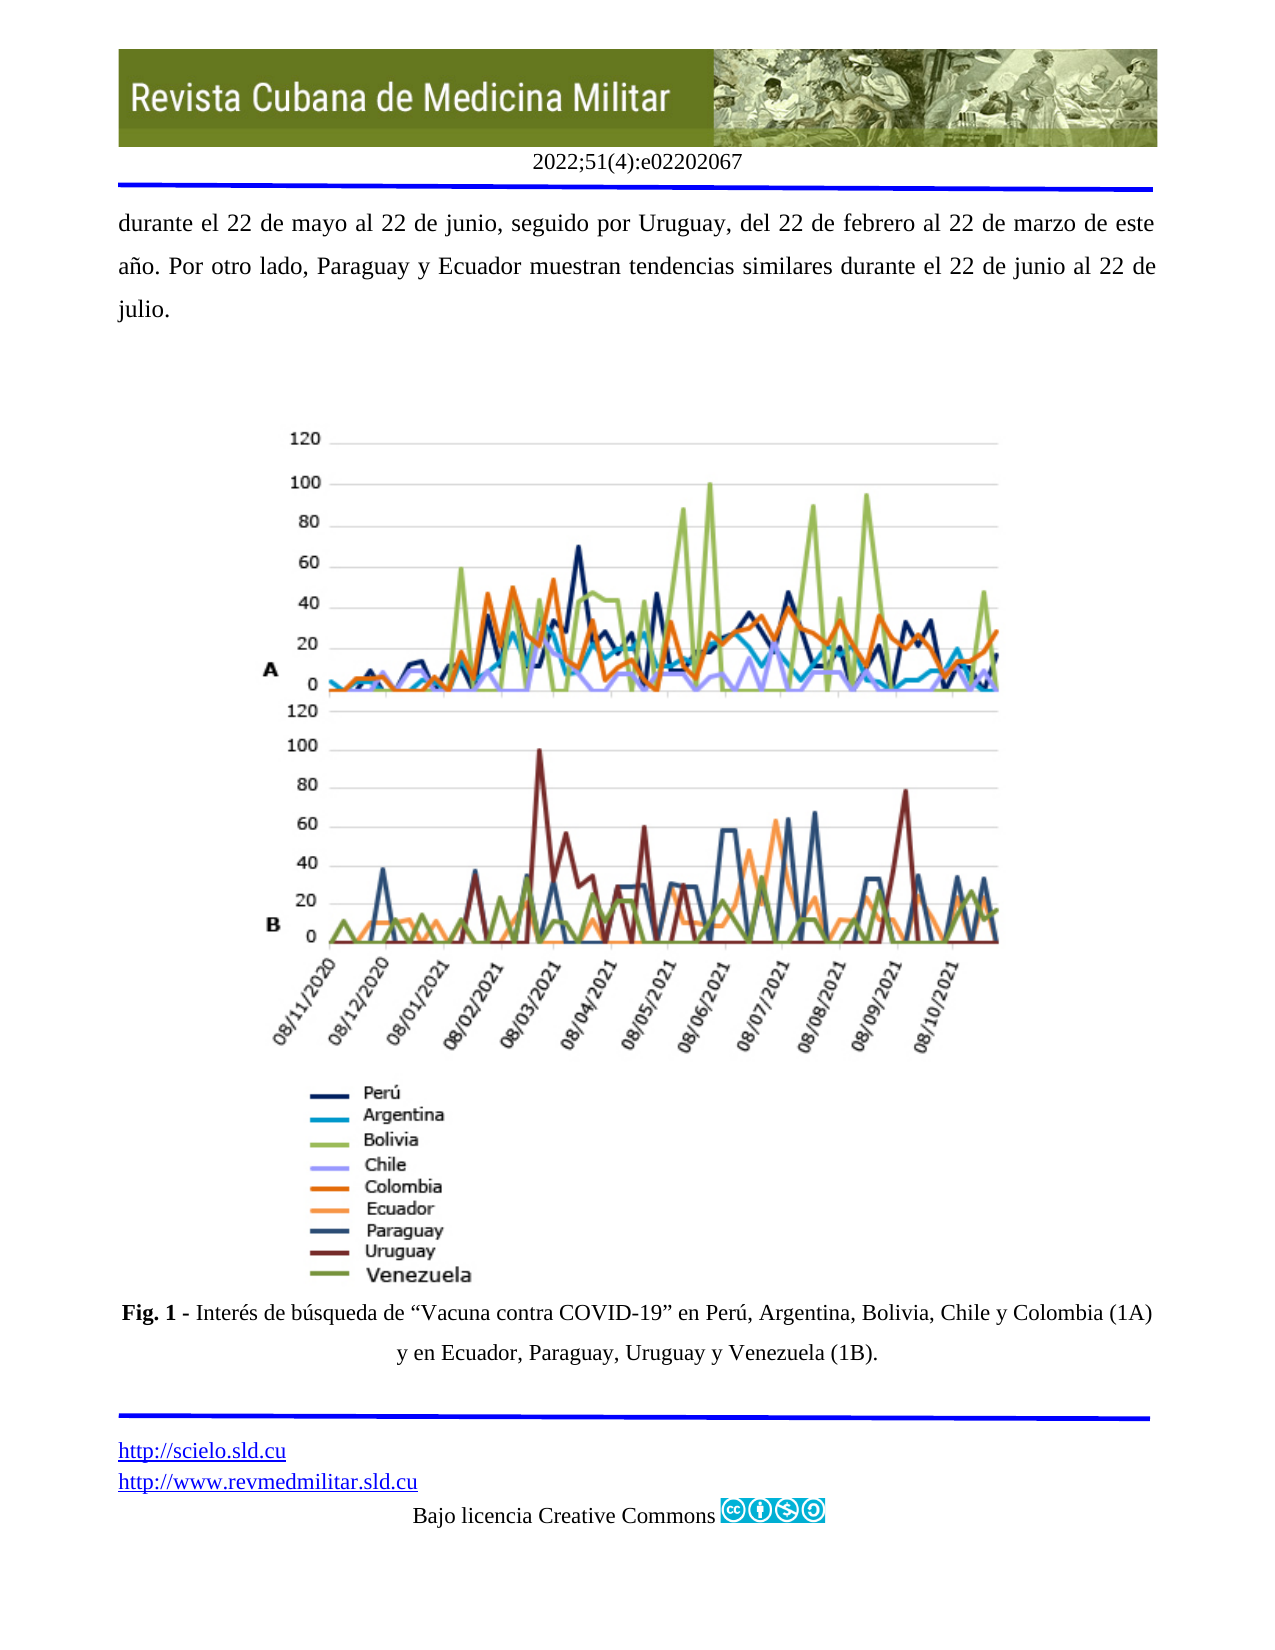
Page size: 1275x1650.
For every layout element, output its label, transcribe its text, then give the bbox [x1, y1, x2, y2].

text Fig. 1 - Interés de búsqueda de “Vacuna contra COVID-19” en Perú, Argentina, Bolivia, Chile y Colombia (1A) y en Ecuador, Paraguay, Uruguay y Venezuela (1B). [118, 1299, 1157, 1365]
picture [720, 1498, 826, 1523]
picture [118, 49, 1158, 147]
picture [254, 423, 1021, 1287]
